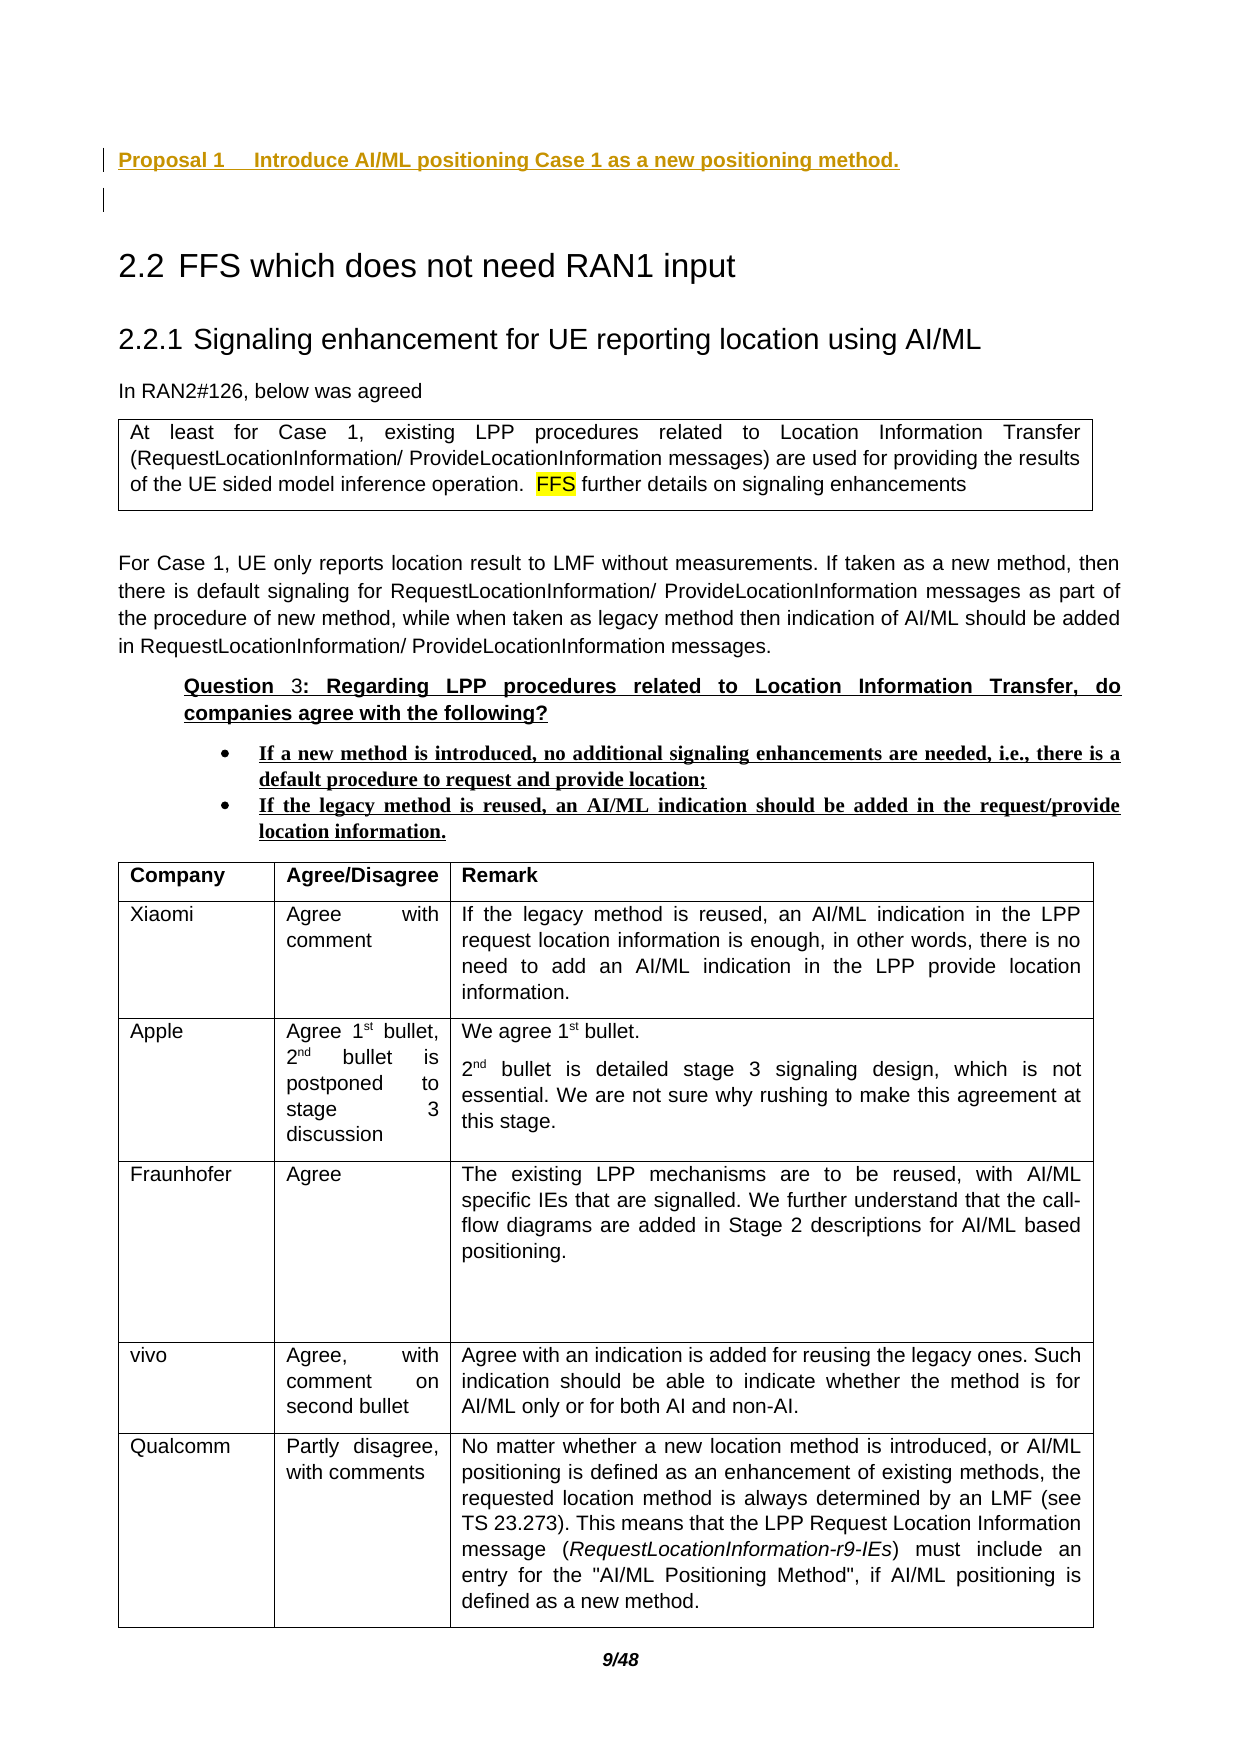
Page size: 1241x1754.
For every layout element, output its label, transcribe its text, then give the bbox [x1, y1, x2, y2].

subtitle Signaling enhancement for UE reporting location using AI/ML [118, 322, 1122, 355]
table_cell Agree 1st bullet, 2nd bullet is postponed to stage 3 discussion [275, 1019, 450, 1161]
list If a new method is introduced, no additional signaling enhancements are needed, i.e., there is a default procedure to request and provide location; [221, 741, 1122, 791]
table_cell Agree with comment [275, 902, 450, 1018]
table_cell We agree 1st bullet. 2nd bullet is detailed stage 3 signaling design, which is not essential. We are not sure why rushing to make this agreement at this stage. [451, 1019, 1093, 1161]
table_header Agree/Disagree [275, 863, 450, 901]
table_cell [275, 1434, 450, 1627]
table_header Remark [451, 863, 1093, 901]
table_cell Apple [119, 1019, 274, 1161]
table_header Company [119, 863, 274, 901]
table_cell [451, 1434, 1093, 1627]
list If the legacy method is reused, an AI/ML indication should be added in the request/provide location information. [221, 793, 1122, 843]
table_header At least for Case 1, existing LPP procedures related to Location Information Transfer (RequestLocationInformation/ ProvideLocationInformation messages) are used for providing the results of the UE sided model inference operation. FFS further details on signaling enhancements [119, 420, 1092, 510]
table_cell Xiaomi [119, 902, 274, 1018]
text Question 3: Regarding LPP procedures related to Location Information Transfer, do companies agree with the following? [184, 696, 1122, 725]
table_cell Qualcomm [119, 1434, 274, 1627]
subtitle FFS which does not need RAN1 input [118, 246, 1122, 285]
table_cell vivo [119, 1343, 274, 1433]
table_cell Agree with an indication is added for reusing the legacy ones. Such indication should be able to indicate whether the method is for AI/ML only or for both AI and non-AI. [451, 1343, 1093, 1433]
text For Case 1, UE only reports location result to LMF without measurements. If taken as a new method, then there is default signaling for RequestLocationInformation/ ProvideLocationInformation messages as part of the procedure of new method, while when taken as legacy method then indication of AI/ML should be added in RequestLocationInformation/ ProvideLocationInformation messages. [118, 551, 1122, 658]
table_cell The existing LPP mechanisms are to be reused, with AI/ML specific IEs that are signalled. We further understand that the call-flow diagrams are added in Stage 2 descriptions for AI/ML based positioning. [451, 1162, 1093, 1342]
table_cell Agree, with comment on second bullet [275, 1343, 450, 1433]
table_cell Fraunhofer [119, 1162, 274, 1342]
table_cell If the legacy method is reused, an AI/ML indication in the LPP request location information is enough, in other words, there is no need to add an AI/ML indication in the LPP provide location information. [451, 902, 1093, 1018]
text In RAN2#126, below was agreed [118, 379, 1122, 403]
text Question 3: Regarding LPP procedures related to Location Information Transfer, do companies agree with the following? [184, 674, 1122, 695]
table_cell Agree [275, 1162, 450, 1342]
